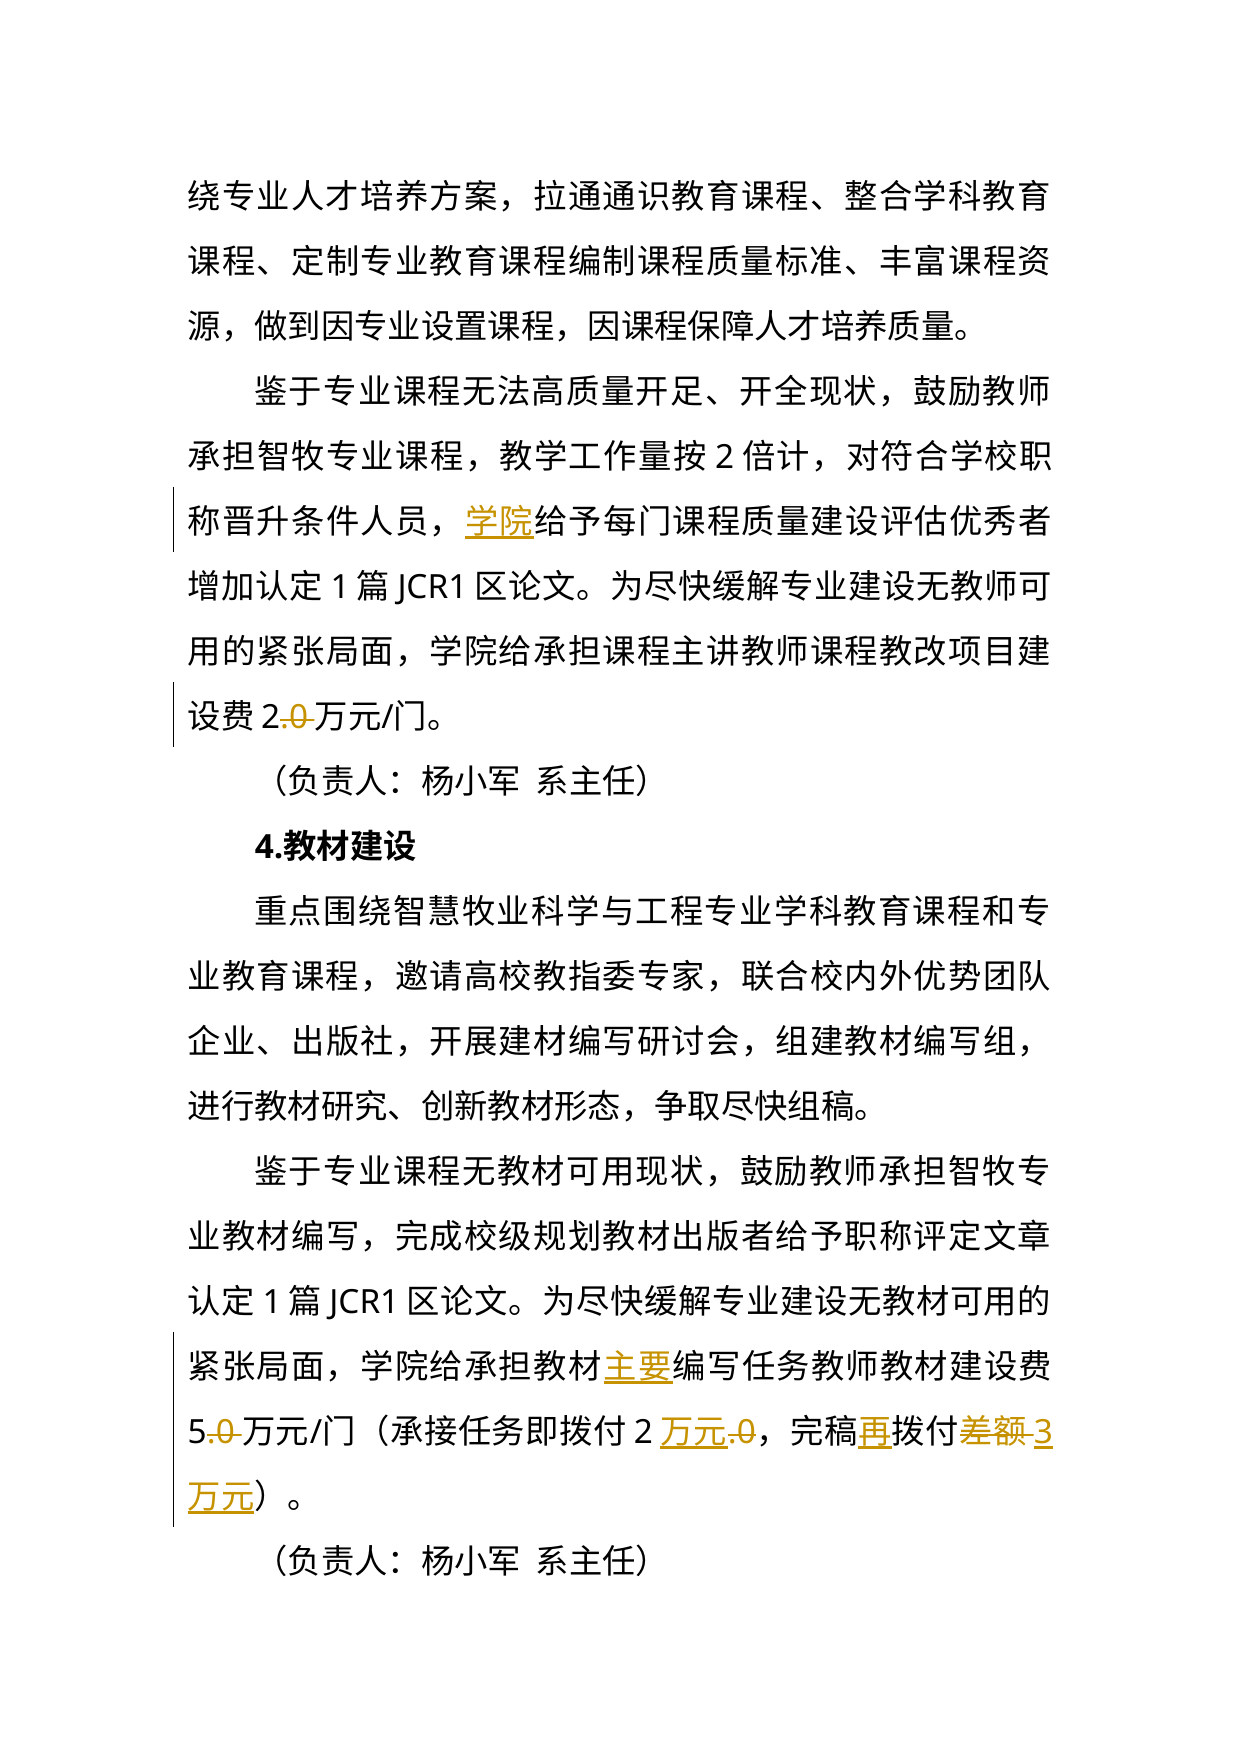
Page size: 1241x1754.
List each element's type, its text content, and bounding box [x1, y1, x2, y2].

text 鉴于专业课程无法高质量开足、开全现状，鼓励教师承担智牧专业课程，教学工作量按2倍计，对符合学校职称晋升条件人员，给予每门课程质量建设评估优秀者增加认定1篇JCR1区论文。为尽快缓解专业建设无教师可用的紧张局面，学院给承担课程主讲教师课程教改项目建设费2万元/门。 [187, 357, 1053, 747]
text 重点围绕智慧牧业科学与工程专业学科教育课程和专业教育课程，邀请高校教指委专家，联合校内外优势团队、企业、出版社，开展建材编写研讨会，组建教材编写组，进行教材研究、创新教材形态，争取尽快组稿。 [187, 877, 1053, 1137]
text 鉴于专业课程无教材可用现状，鼓励教师承担智牧专业教材编写，完成校级规划教材出版者给予职称评定文章认定1篇JCR1区论文。为尽快缓解专业建设无教材可用的紧张局面，学院给承担教材编写任务教师教材建设费5万元/门（承接任务即拨付2，完稿拨付）。 [187, 1137, 1053, 1527]
text （负责人：杨小军 系主任） [187, 1527, 1053, 1592]
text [187, 162, 1053, 357]
text （负责人：杨小军 系主任） [187, 747, 1053, 812]
text 4.教材建设 [187, 812, 1053, 877]
